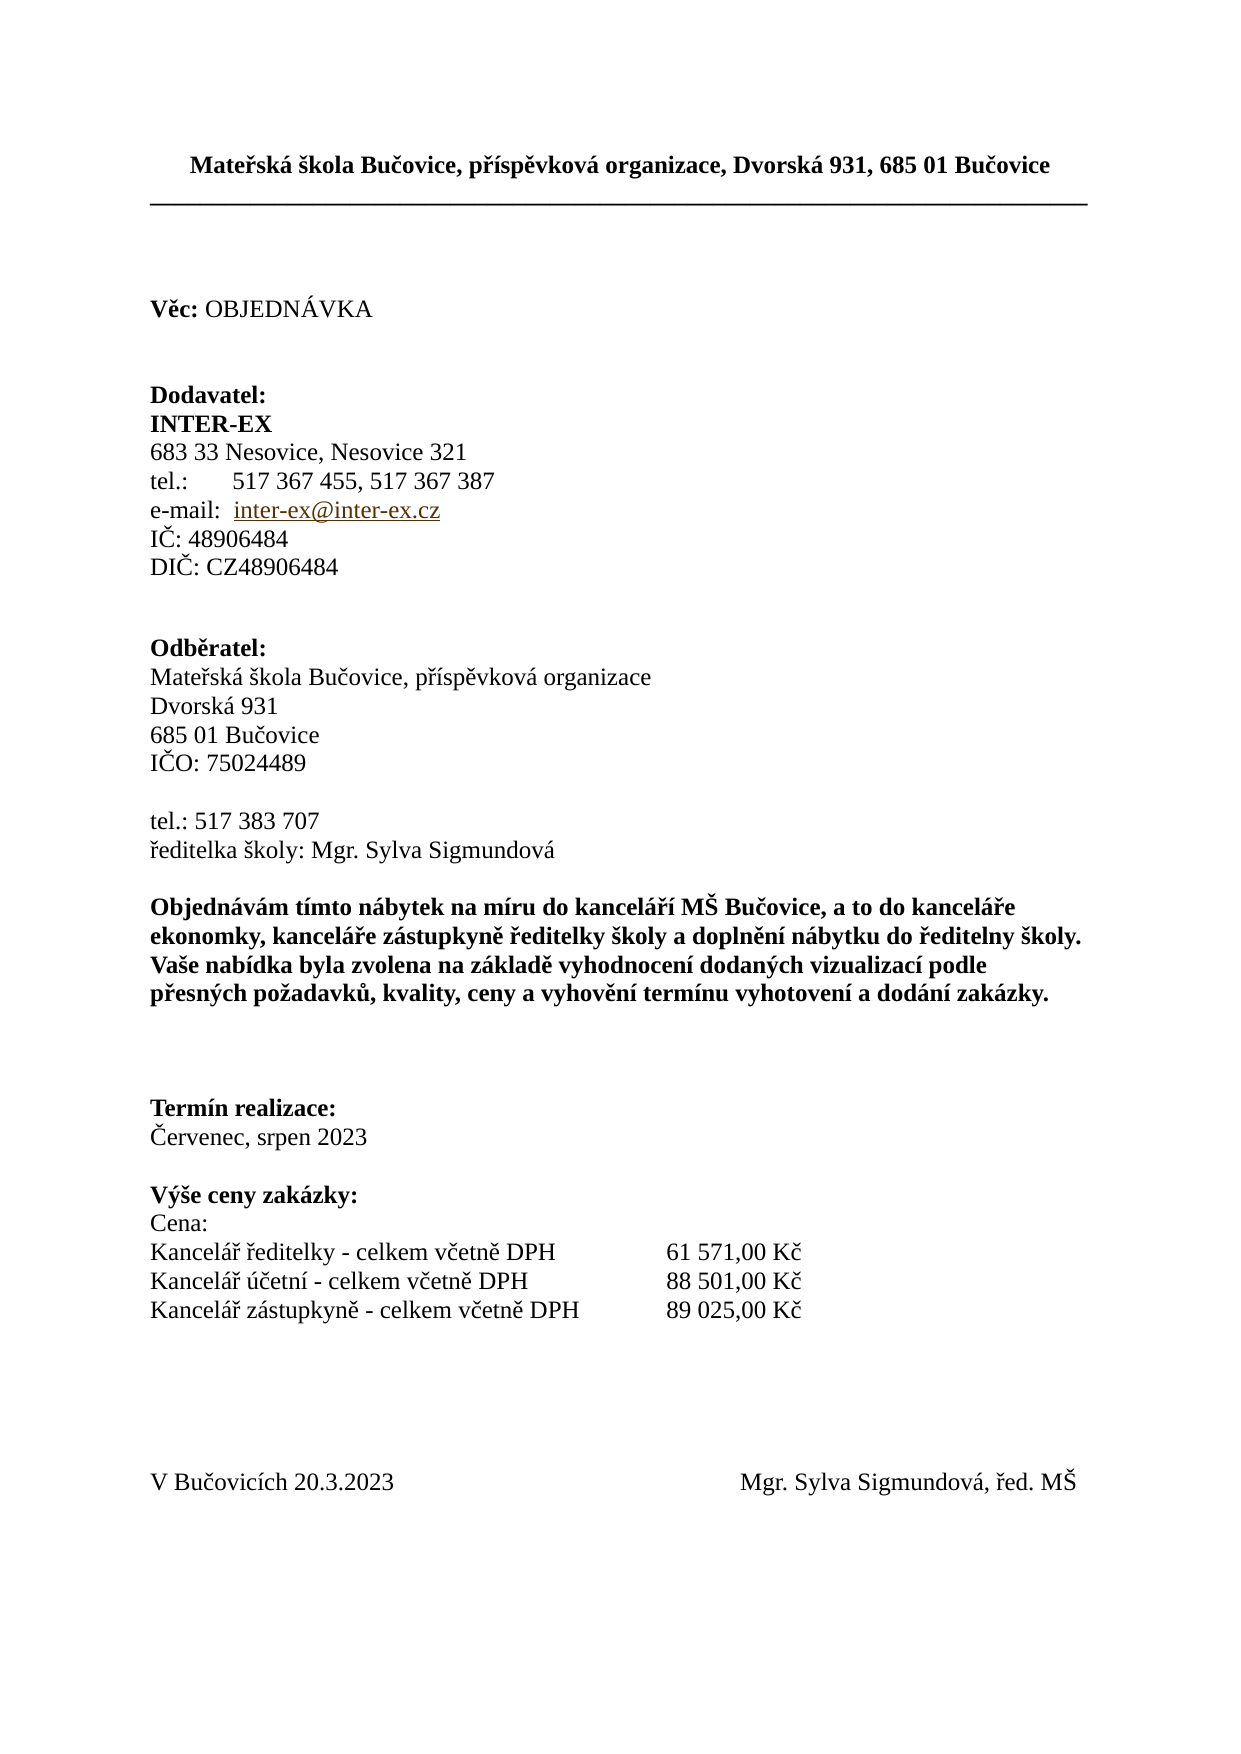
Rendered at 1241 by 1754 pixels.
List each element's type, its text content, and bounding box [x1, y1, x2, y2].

text ___________________________________________________________________________ [150, 179, 1090, 207]
text Cena: [150, 1208, 1090, 1237]
text IČO: 75024489 [150, 748, 1090, 777]
text Dodavatel: [150, 380, 1090, 409]
text Kancelář zástupkyně - celkem včetně DPH 89 025,00 Kč [150, 1295, 1090, 1323]
text 685 01 Bučovice [150, 720, 1090, 748]
text Kancelář ředitelky - celkem včetně DPH 61 571,00 Kč [150, 1237, 1090, 1266]
text IČ: 48906484 DIČ: CZ48906484 [150, 524, 1090, 581]
text Odběratel: [150, 633, 1090, 662]
text ředitelka školy: Mgr. Sylva Sigmundová [150, 835, 1090, 863]
text Vaše nabídka byla zvolena na základě vyhodnocení dodaných vizualizací podle přesných požadavků, kvality, ceny a vyhovění termínu vyhotovení a dodání zakázky. [150, 950, 1090, 1007]
text INTER-EX [150, 409, 1090, 437]
text Mateřská škola Bučovice, příspěvková organizace, Dvorská 931, 685 01 Bučovice [150, 150, 1090, 179]
text Objednávám tímto nábytek na míru do kanceláří MŠ Bučovice, a to do kanceláře ekonomky, kanceláře zástupkyně ředitelky školy a doplnění nábytku do ředitelny školy. [150, 892, 1090, 950]
text Věc: OBJEDNÁVKA [150, 294, 1090, 322]
text Mateřská škola Bučovice, příspěvková organizace [150, 662, 1090, 691]
text Kancelář účetní - celkem včetně DPH 88 501,00 Kč [150, 1266, 1090, 1295]
text 683 33 Nesovice, Nesovice 321 tel.: 517 367 455, 517 367 387 e-mail: inter-ex@inter-ex.cz [150, 437, 1090, 524]
text V Bučovicích 20.3.2023 Mgr. Sylva Sigmundová, řed. MŠ [150, 1467, 1090, 1496]
text Výše ceny zakázky: [150, 1180, 1090, 1208]
text Dvorská 931 [150, 691, 1090, 720]
text Termín realizace: [150, 1093, 1090, 1122]
text tel.: 517 383 707 [150, 806, 1090, 835]
text Červenec, srpen 2023 [150, 1122, 1090, 1151]
